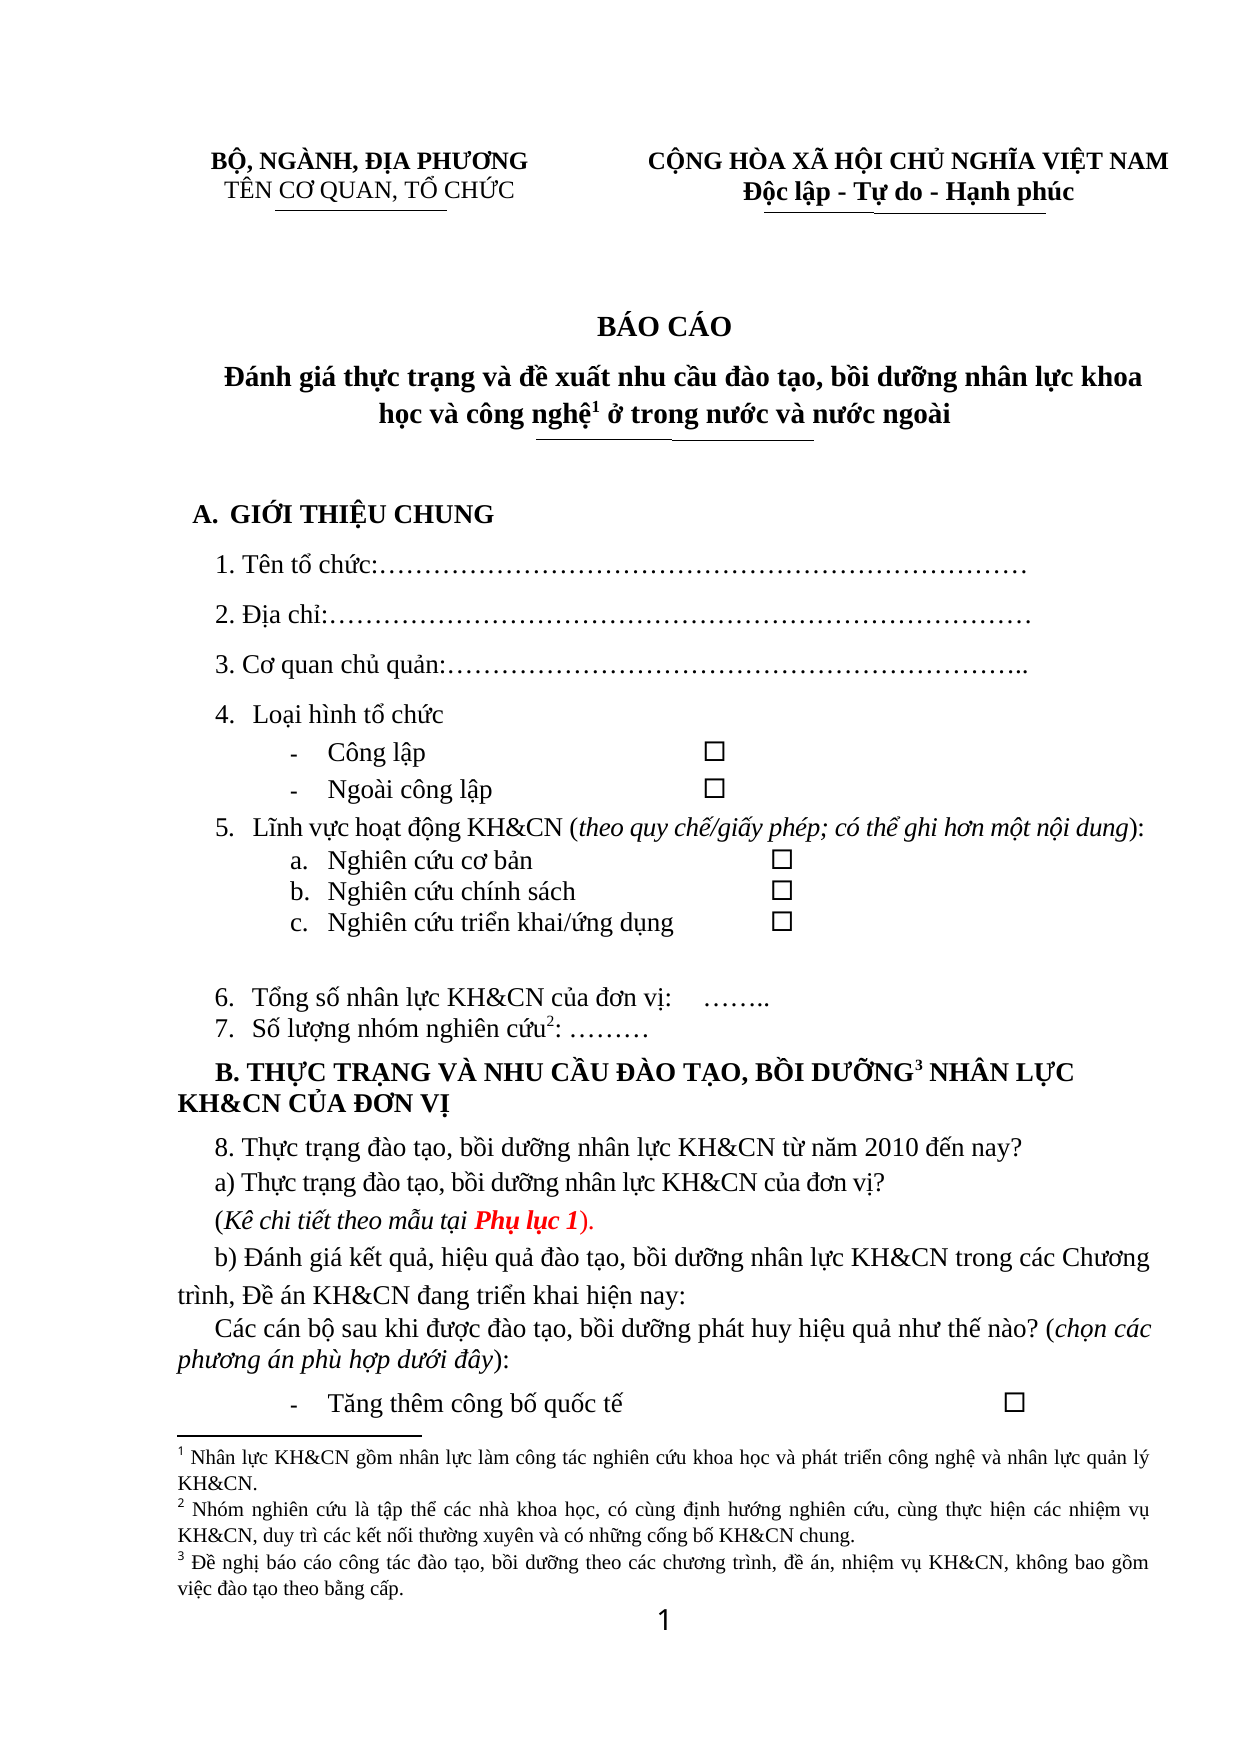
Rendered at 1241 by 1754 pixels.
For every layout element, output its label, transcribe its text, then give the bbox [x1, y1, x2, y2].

list Số lượng nhóm nghiên cứu: ……… [214, 1012, 1152, 1043]
list Nghiên cứu triển khai/ứng dụng [290, 906, 1152, 937]
list Công lập [290, 731, 1152, 769]
text Đánh giá thực trạng và đề xuất nhu cầu đào tạo, bồi dưỡng nhân lực khoa học và công nghệ ở trong nước và nước ngoài [177, 356, 1152, 431]
text 1. Tên tổ chức:……………………………………………………………… [215, 544, 1152, 581]
text B. THỰC TRẠNG VÀ NHU CẦU ĐÀO TẠO, BỒI DƯỠNG NHÂN LỰC KH&CN CỦA ĐƠN VỊ [177, 1056, 1152, 1118]
list Nghiên cứu chính sách [290, 875, 1152, 906]
text a) Thực trạng đào tạo, bồi dưỡng nhân lực KH&CN của đơn vị? [177, 1162, 1152, 1199]
text 3. Cơ quan chủ quản:……………………………………………………….. [215, 644, 1152, 681]
list Loại hình tổ chức [215, 694, 1152, 731]
list Nghiên cứu cơ bản [290, 844, 1152, 875]
text BÁO CÁO [177, 306, 1152, 344]
text Các cán bộ sau khi được đào tạo, bồi dưỡng phát huy hiệu quả như thế nào? (chọn các phương án phù hợp dưới đây): [177, 1312, 1152, 1374]
text b) Đánh giá kết quả, hiệu quả đào tạo, bồi dưỡng nhân lực KH&CN trong các Chương trình, Đề án KH&CN đang triển khai hiện nay: [177, 1237, 1152, 1312]
list Lĩnh vực hoạt động KH&CN (theo quy chế/giấy phép; có thể ghi hơn một nội dung): [215, 806, 1152, 844]
text (Kê chi tiết theo mẫu tại Phụ lục 1). [177, 1199, 1152, 1237]
table_header BỘ, NGÀNH, ĐỊA PHƯƠNG TÊN CƠ QUAN, TỔ CHỨC [121, 146, 618, 306]
list Tổng số nhân lực KH&CN của đơn vị: …….. [214, 981, 1152, 1012]
list GIỚI THIỆU CHUNG [192, 494, 1152, 531]
list Ngoài công lập [290, 769, 1152, 806]
text 2. Địa chỉ:…………………………………………………………………… [215, 594, 1152, 631]
list Tăng thêm công bố quốc tế [290, 1387, 1152, 1418]
table_header CỘNG HÒA XÃ HỘI CHỦ NGHĨA VIỆT NAM Độc lập - Tự do - Hạnh phúc [618, 146, 1199, 306]
text 8. Thực trạng đào tạo, bồi dưỡng nhân lực KH&CN từ năm 2010 đến nay? [177, 1131, 1152, 1162]
